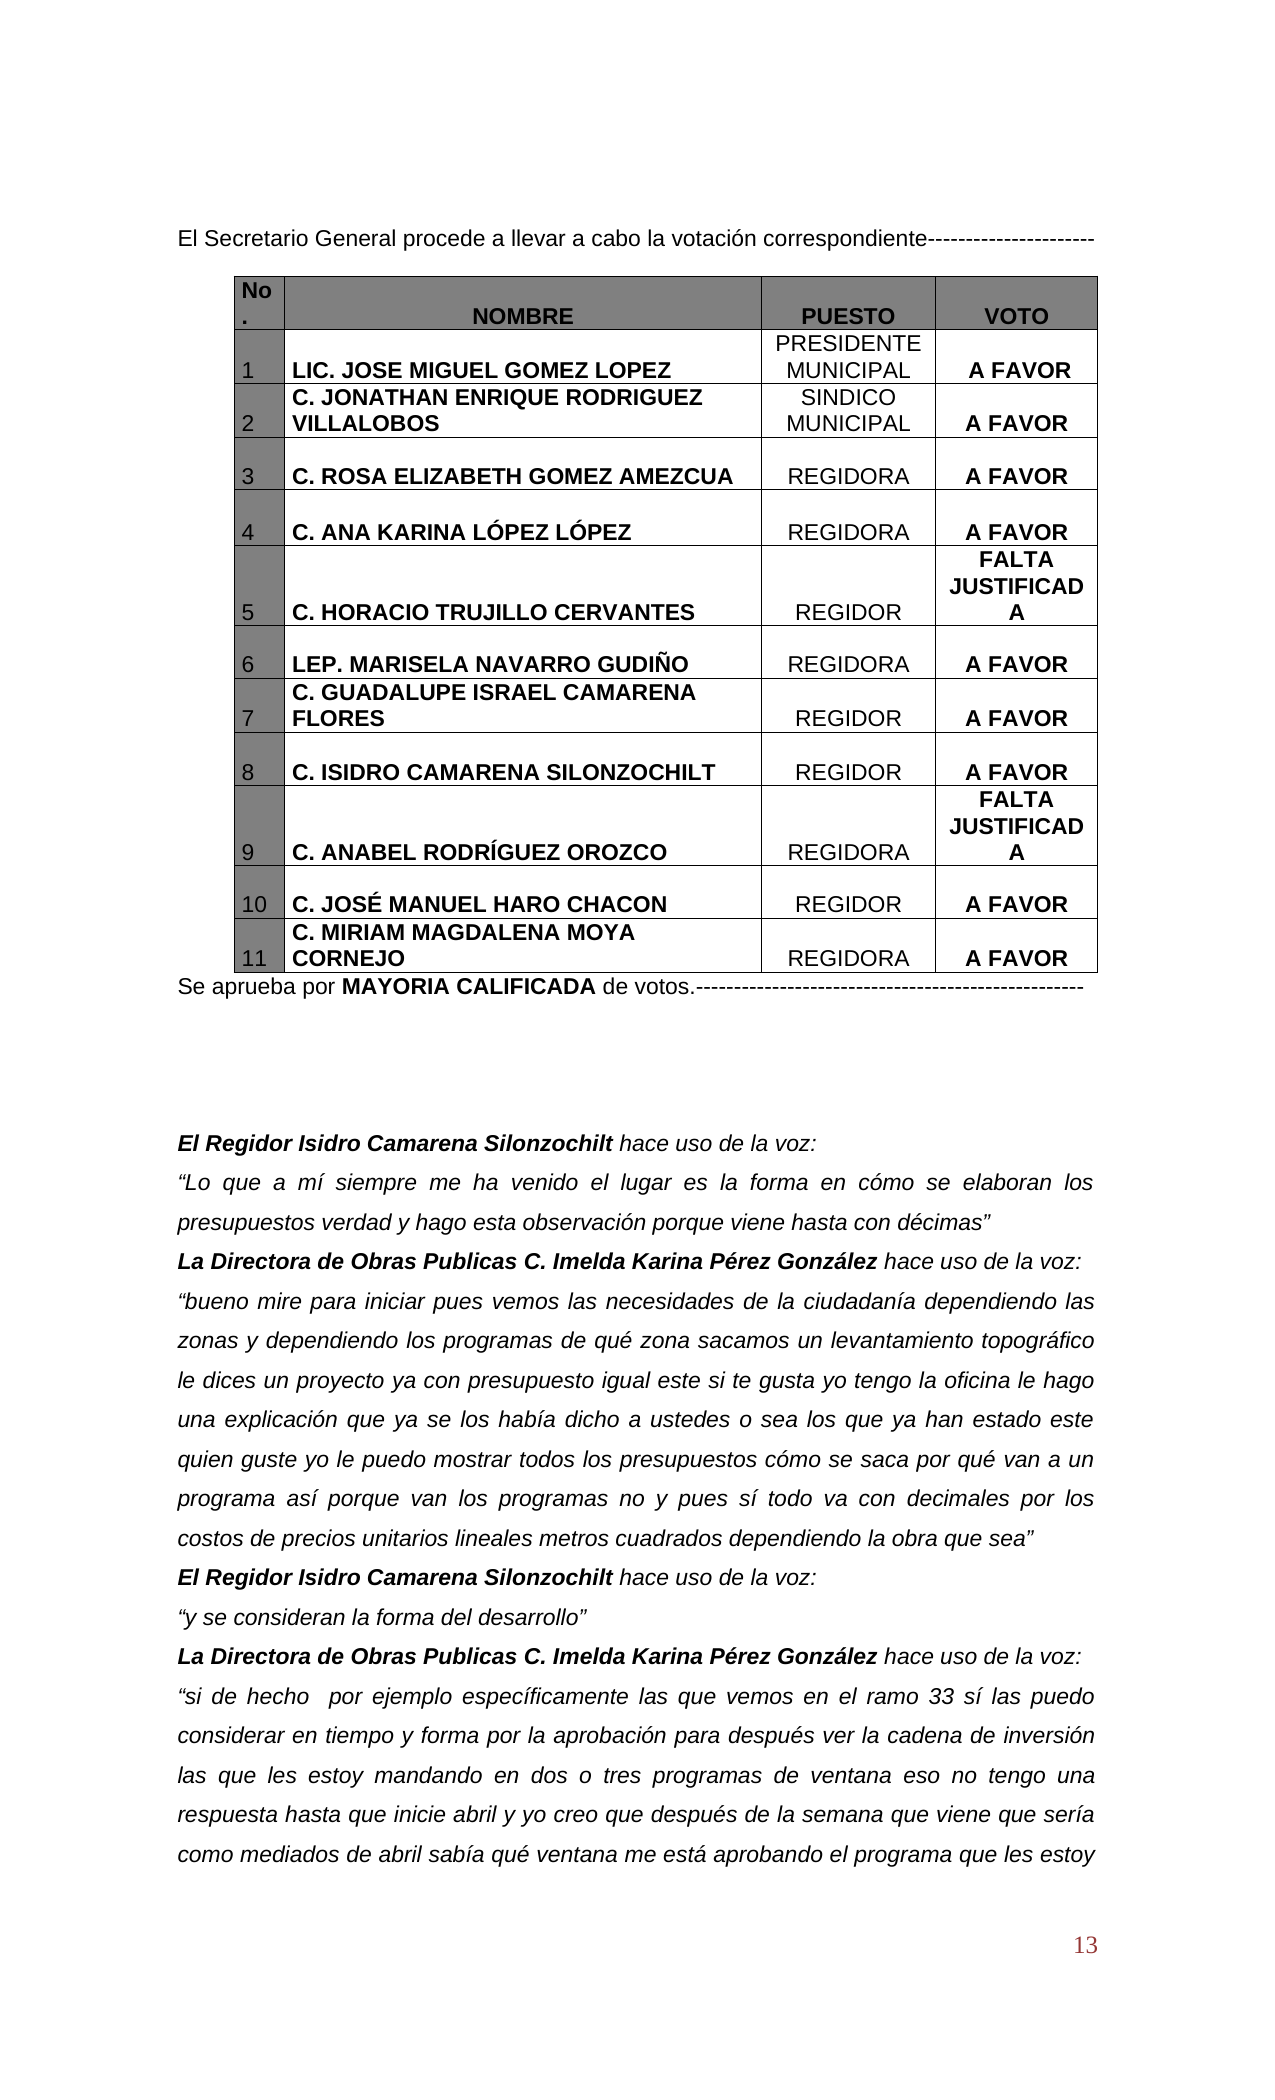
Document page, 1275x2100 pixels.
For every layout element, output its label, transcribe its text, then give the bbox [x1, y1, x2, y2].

text “Lo que a mí siempre me ha venido el lugar es la forma en cómo se elaboran los presupuestos verdad y hago esta observación porque viene hasta con décimas” [177, 1169, 1098, 1235]
text La Directora de Obras Publicas C. Imelda Karina Pérez González hace uso de la voz: [177, 1643, 1098, 1669]
table_cell A FAVOR [936, 919, 1097, 972]
table_cell 1 [235, 330, 284, 383]
table_cell C. MIRIAM MAGDALENA MOYA CORNEJO [285, 919, 761, 972]
table_cell FALTA JUSTIFICADA [936, 786, 1097, 865]
table_cell 5 [235, 546, 284, 625]
table_cell SINDICO MUNICIPAL [762, 384, 935, 437]
table_cell REGIDORA [762, 438, 935, 489]
text Se aprueba por MAYORIA CALIFICADA de votos.--------------------------------------------------- [177, 973, 1098, 999]
table_cell 4 [235, 490, 284, 545]
table_cell C. JONATHAN ENRIQUE RODRIGUEZ VILLALOBOS [285, 384, 761, 437]
table_header No. [235, 277, 284, 329]
table_cell 8 [235, 733, 284, 785]
table_header PUESTO [762, 277, 935, 329]
table_cell A FAVOR [936, 384, 1097, 437]
table_cell 11 [235, 919, 284, 972]
text La Directora de Obras Publicas C. Imelda Karina Pérez González hace uso de la voz: [177, 1248, 1098, 1275]
table_cell A FAVOR [936, 438, 1097, 489]
table_cell FALTA JUSTIFICADA [936, 546, 1097, 625]
table_cell REGIDOR [762, 546, 935, 625]
table_cell REGIDORA [762, 626, 935, 678]
table_cell A FAVOR [936, 733, 1097, 785]
table_cell LEP. MARISELA NAVARRO GUDIÑO [285, 626, 761, 678]
table_header VOTO [936, 277, 1097, 329]
table_cell C. ANABEL RODRÍGUEZ OROZCO [285, 786, 761, 865]
table_cell A FAVOR [936, 330, 1097, 383]
table_cell REGIDOR [762, 733, 935, 785]
table_cell A FAVOR [936, 679, 1097, 732]
table_cell C. GUADALUPE ISRAEL CAMARENA FLORES [285, 679, 761, 732]
table_cell A FAVOR [936, 866, 1097, 918]
table_cell 10 [235, 866, 284, 918]
table_cell C. HORACIO TRUJILLO CERVANTES [285, 546, 761, 625]
table_cell 7 [235, 679, 284, 732]
table_cell 2 [235, 384, 284, 437]
text El Regidor Isidro Camarena Silonzochilt hace uso de la voz: [177, 1564, 1098, 1591]
table_cell 9 [235, 786, 284, 865]
table_cell C. ISIDRO CAMARENA SILONZOCHILT [285, 733, 761, 785]
table_cell LIC. JOSE MIGUEL GOMEZ LOPEZ [285, 330, 761, 383]
table_cell A FAVOR [936, 626, 1097, 678]
table_cell REGIDORA [762, 490, 935, 545]
table_cell 6 [235, 626, 284, 678]
text “bueno mire para iniciar pues vemos las necesidades de la ciudadanía dependiendo las zonas y dependiendo los programas de qué zona sacamos un levantamiento topográfico le dices un proyecto ya con presupuesto igual este si te gusta yo tengo la oficina le hago una explicación que ya se los había dicho a ustedes o sea los que ya han estado este quien guste yo le puedo mostrar todos los presupuestos cómo se saca por qué van a un programa así porque van los programas no y pues sí todo va con decimales por los costos de precios unitarios lineales metros cuadrados dependiendo la obra que sea” [177, 1288, 1098, 1551]
table_cell 3 [235, 438, 284, 489]
table_cell PRESIDENTE MUNICIPAL [762, 330, 935, 383]
table_cell REGIDOR [762, 679, 935, 732]
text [177, 1683, 1098, 1867]
text “y se consideran la forma del desarrollo” [177, 1604, 1098, 1630]
table_cell REGIDOR [762, 866, 935, 918]
table_cell C. ROSA ELIZABETH GOMEZ AMEZCUA [285, 438, 761, 489]
table_cell C. JOSÉ MANUEL HARO CHACON [285, 866, 761, 918]
table_cell C. ANA KARINA LÓPEZ LÓPEZ [285, 490, 761, 545]
table_header NOMBRE [285, 277, 761, 329]
table_cell A FAVOR [936, 490, 1097, 545]
table_cell REGIDORA [762, 919, 935, 972]
text El Regidor Isidro Camarena Silonzochilt hace uso de la voz: [177, 1130, 1098, 1156]
text El Secretario General procede a llevar a cabo la votación correspondiente---------------------- [177, 224, 1098, 251]
table_cell REGIDORA [762, 786, 935, 865]
